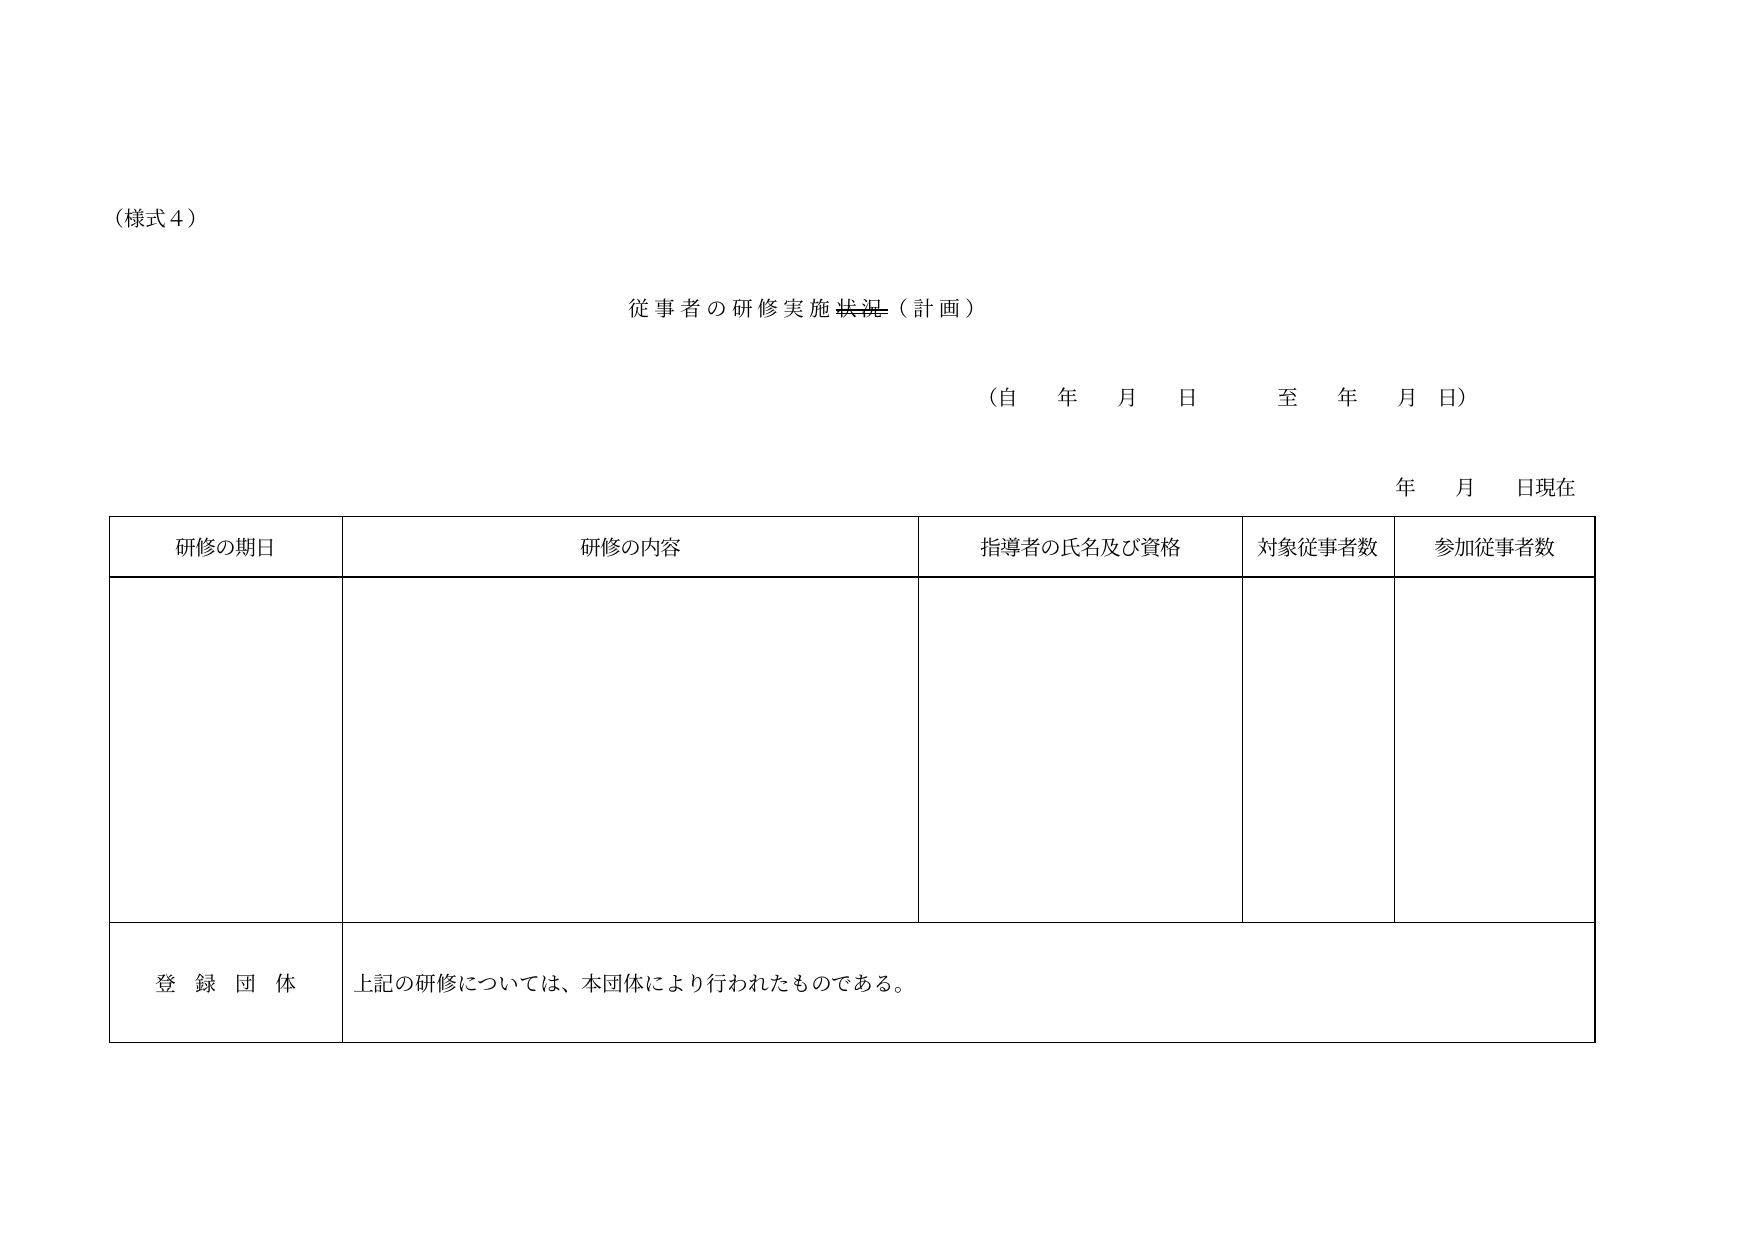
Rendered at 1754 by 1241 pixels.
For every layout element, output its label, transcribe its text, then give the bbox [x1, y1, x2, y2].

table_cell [343, 923, 1594, 1042]
table_header 参加従事者数 [1395, 517, 1594, 576]
text 従事者の研修実施状況（計画） [628, 277, 986, 337]
table_cell [919, 578, 1242, 922]
table_cell [1395, 578, 1594, 922]
text （自 年 月 日 至 年 月 日） [103, 367, 1478, 426]
table_cell [1243, 578, 1394, 922]
table_header 研修の期日 [110, 517, 342, 576]
table_header 対象従事者数 [1243, 517, 1394, 576]
table_cell 登 録 団 体 の 証 明 欄 [110, 923, 342, 1042]
table_cell [343, 578, 918, 922]
table_header 研修の内容 [343, 517, 918, 576]
table_cell [110, 578, 342, 922]
table_header 指導者の氏名及び資格 [919, 517, 1242, 576]
text （様式４） [103, 188, 1577, 248]
text 年 月 日現在 [103, 456, 1577, 516]
